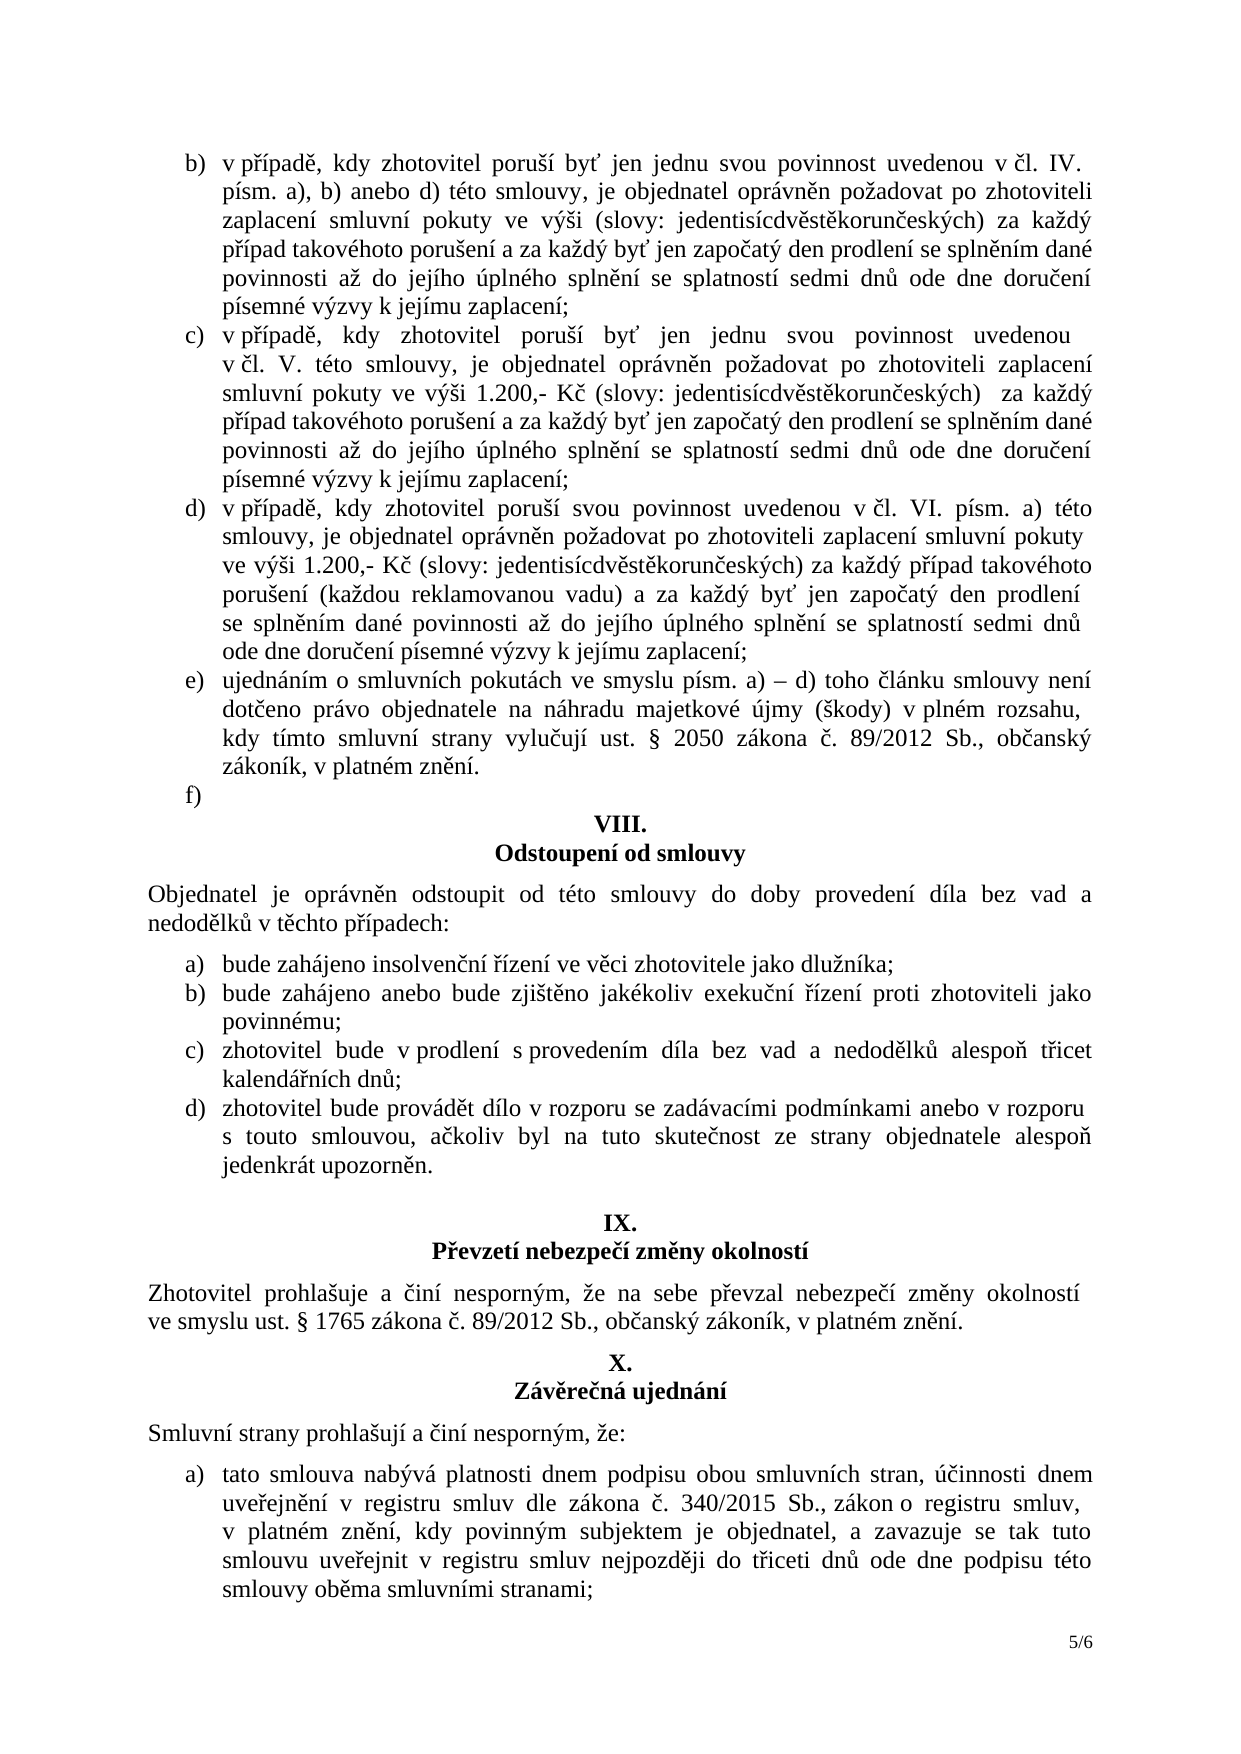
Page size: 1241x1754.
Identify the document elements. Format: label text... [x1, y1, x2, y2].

list zhotovitel bude provádět dílo v rozporu se zadávacími podmínkami anebo v rozporu s touto smlouvou, ačkoliv byl na tuto skutečnost ze strany objednatele alespoň jedenkrát upozorněn. [185, 1093, 1093, 1179]
list v případě, kdy zhotovitel poruší svou povinnost uvedenou v čl. VI. písm. a) této smlouvy, je objednatel oprávněn požadovat po zhotoviteli zaplacení smluvní pokuty ve výši 1.200,- Kč (slovy: jedentisícdvěstěkorunčeských) za každý případ takovéhoto porušení (každou reklamovanou vadu) a za každý byť jen započatý den prodlení se splněním dané povinnosti až do jejího úplného splnění se splatností sedmi dnů ode dne doručení písemné výzvy k jejímu zaplacení; [185, 493, 1093, 665]
text X. [148, 1348, 1093, 1376]
list v případě, kdy zhotovitel poruší byť jen jednu svou povinnost uvedenou v čl. V. této smlouvy, je objednatel oprávněn požadovat po zhotoviteli zaplacení smluvní pokuty ve výši 1.200,- Kč (slovy: jedentisícdvěstěkorunčeských) za každý případ takovéhoto porušení a za každý byť jen započatý den prodlení se splněním dané povinnosti až do jejího úplného splnění se splatností sedmi dnů ode dne doručení písemné výzvy k jejímu zaplacení; [185, 320, 1093, 493]
list ujednáním o smluvních pokutách ve smyslu písm. a) – d) toho článku smlouvy není dotčeno právo objednatele na náhradu majetkové újmy (škody) v plném rozsahu, kdy tímto smluvní strany vylučují ust. § 2050 zákona č. 89/2012 Sb., občanský zákoník, v platném znění. [185, 665, 1093, 780]
text Objednatel je oprávněn odstoupit od této smlouvy do doby provedení díla bez vad a nedodělků v těchto případech: [148, 879, 1093, 936]
text IX. [148, 1208, 1093, 1236]
text Závěrečná ujednání [148, 1376, 1093, 1405]
text VIII. [148, 809, 1093, 838]
list bude zahájeno insolvenční řízení ve věci zhotovitele jako dlužníka; [185, 949, 1093, 978]
text Převzetí nebezpečí změny okolností [148, 1236, 1093, 1265]
list v případě, kdy zhotovitel poruší byť jen jednu svou povinnost uvedenou v čl. IV. písm. a), b) anebo d) této smlouvy, je objednatel oprávněn požadovat po zhotoviteli zaplacení smluvní pokuty ve výši (slovy: jedentisícdvěstěkorunčeských) za každý případ takovéhoto porušení a za každý byť jen započatý den prodlení se splněním dané povinnosti až do jejího úplného splnění se splatností sedmi dnů ode dne doručení písemné výzvy k jejímu zaplacení; [185, 148, 1093, 320]
text Smluvní strany prohlašují a činí nesporným, že: [148, 1418, 1093, 1446]
text Odstoupení od smlouvy [148, 838, 1093, 866]
text Zhotovitel prohlašuje a činí nesporným, že na sebe převzal nebezpečí změny okolností ve smyslu ust. § 1765 zákona č. 89/2012 Sb., občanský zákoník, v platném znění. [148, 1278, 1093, 1335]
list bude zahájeno anebo bude zjištěno jakékoliv exekuční řízení proti zhotoviteli jako povinnému; [185, 978, 1093, 1035]
list zhotovitel bude v prodlení s provedením díla bez vad a nedodělků alespoň třicet kalendářních dnů; [185, 1035, 1093, 1093]
list tato smlouva nabývá platnosti dnem podpisu obou smluvních stran, účinnosti dnem uveřejnění v registru smluv dle zákona č. 340/2015 Sb., zákon o registru smluv, v platném znění, kdy povinným subjektem je objednatel, a zavazuje se tak tuto smlouvu uveřejnit v registru smluv nejpozději do třiceti dnů ode dne podpisu této smlouvy oběma smluvními stranami; [185, 1459, 1093, 1603]
